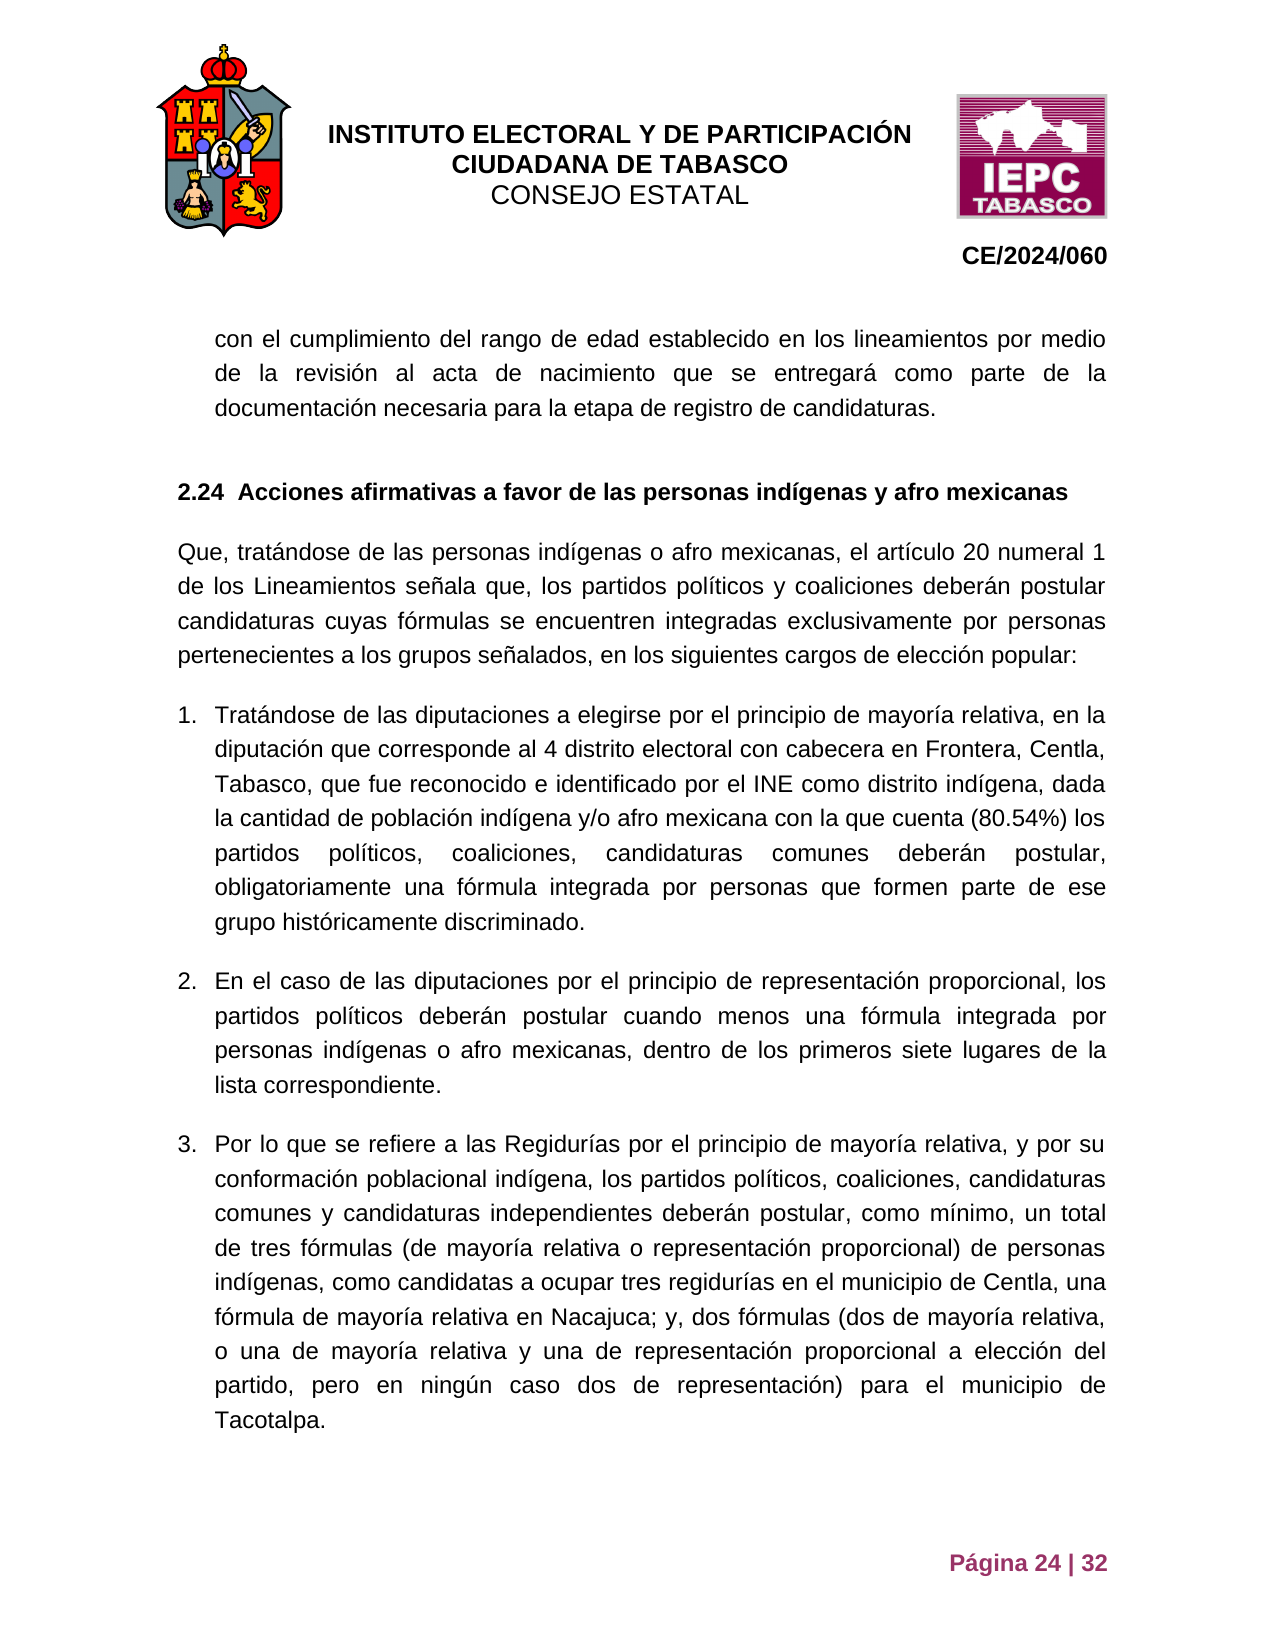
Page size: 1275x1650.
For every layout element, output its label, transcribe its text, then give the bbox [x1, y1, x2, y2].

list Tratándose de las diputaciones a elegirse por el principio de mayoría relativa, en la diputación que corresponde al 4 distrito electoral con cabecera en Frontera, Centla, Tabasco, que fue reconocido e identificado por el INE como distrito indígena, dada la cantidad de población indígena y/o afro mexicana con la que cuenta (80.54%) los partidos políticos, coaliciones, candidaturas comunes deberán postular, obligatoriamente una fórmula integrada por personas que formen parte de ese grupo históricamente discriminado. [177, 701, 1107, 935]
subtitle Acciones afirmativas a favor de las personas indígenas y afro mexicanas [177, 478, 1107, 506]
list Por lo que se refiere a las Regidurías por el principio de mayoría relativa, y por su conformación poblacional indígena, los partidos políticos, coaliciones, candidaturas comunes y candidaturas independientes deberán postular, como mínimo, un total de tres fórmulas (de mayoría relativa o representación proporcional) de personas indígenas, como candidatas a ocupar tres regidurías en el municipio de Centla, una fórmula de mayoría relativa en Nacajuca; y, dos fórmulas (dos de mayoría relativa, o una de mayoría relativa y una de representación proporcional a elección del partido, pero en ningún caso dos de representación) para el municipio de Tacotalpa. [177, 1130, 1107, 1433]
picture [147, 44, 295, 241]
list En el caso de las diputaciones por el principio de representación proporcional, los partidos políticos deberán postular cuando menos una fórmula integrada por personas indígenas o afro mexicanas, dentro de los primeros siete lugares de la lista correspondiente. [177, 967, 1107, 1098]
picture [956, 94, 1108, 219]
text Que, tratándose de las personas indígenas o afro mexicanas, el artículo 20 numeral 1 de los Lineamientos señala que, los partidos políticos y coaliciones deberán postular candidaturas cuyas fórmulas se encuentren integradas exclusivamente por personas pertenecientes a los grupos señalados, en los siguientes cargos de elección popular: [177, 538, 1107, 669]
